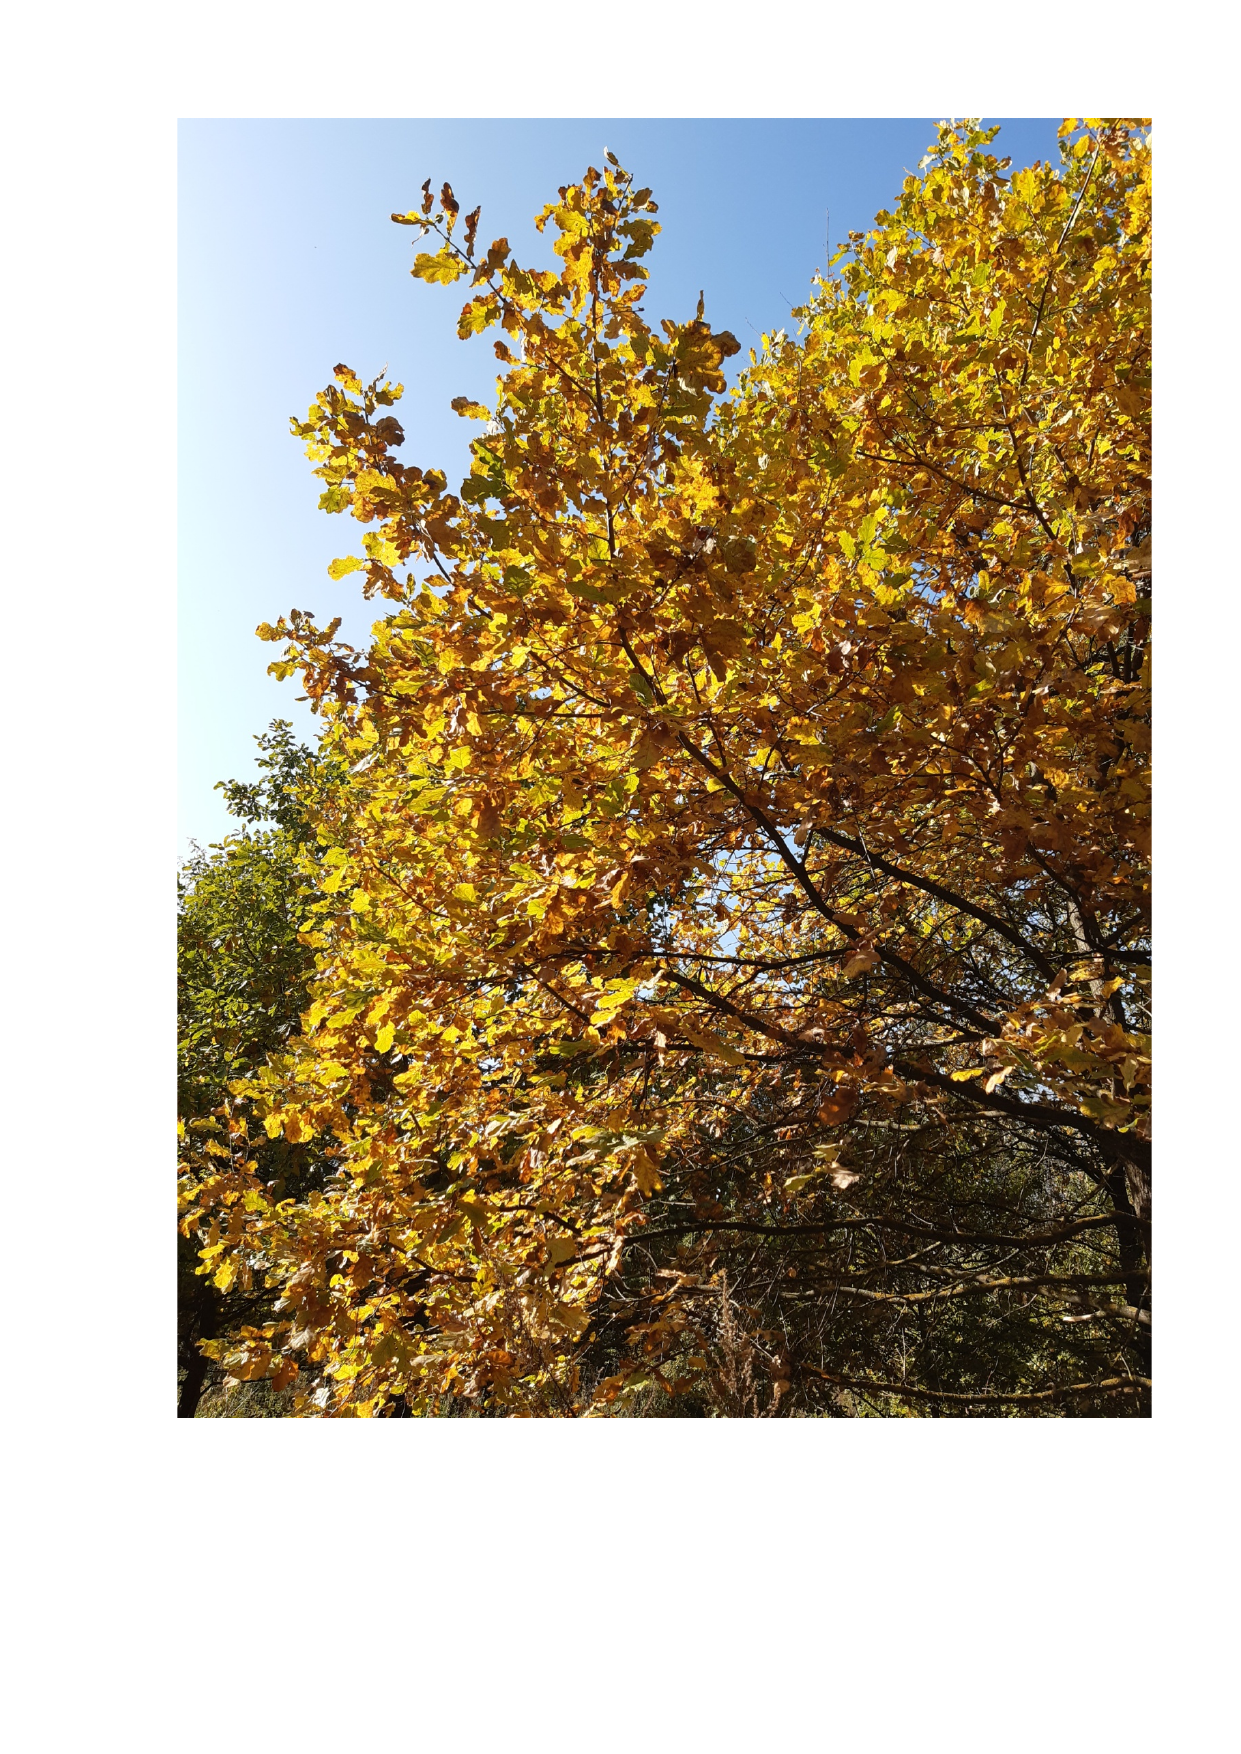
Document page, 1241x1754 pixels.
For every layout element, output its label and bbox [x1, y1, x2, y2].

picture [177, 118, 1152, 1418]
